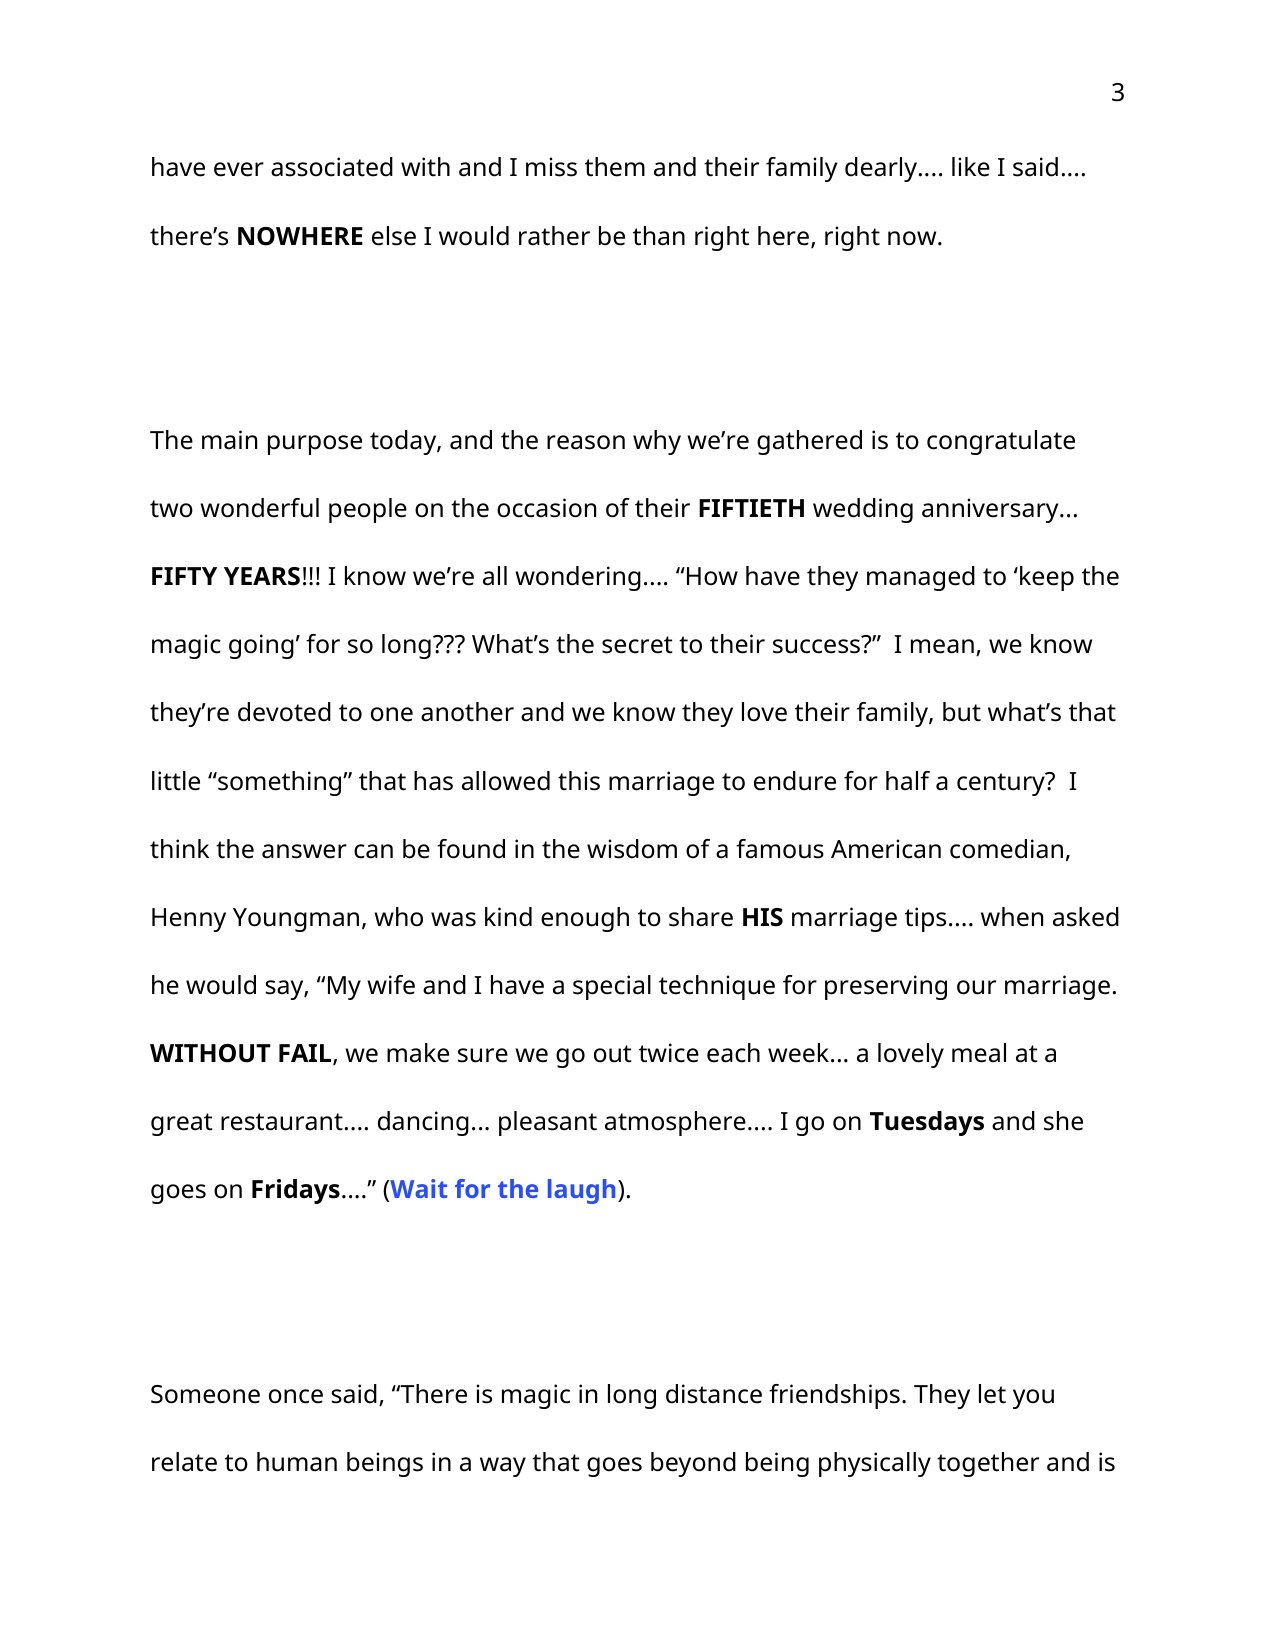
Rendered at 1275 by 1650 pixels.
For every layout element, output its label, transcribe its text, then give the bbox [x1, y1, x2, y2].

text The main purpose today, and the reason why we’re gathered is to congratulate two wonderful people on the occasion of their FIFTIETH wedding anniversary... FIFTY YEARS!!! I know we’re all wondering.... “How have they managed to ‘keep the magic going’ for so long??? What’s the secret to their success?” I mean, we know they’re devoted to one another and we know they love their family, but what’s that little “something” that has allowed this marriage to endure for half a century? I think the answer can be found in the wisdom of a famous American comedian, Henny Youngman, who was kind enough to share HIS marriage tips.... when asked he would say, “My wife and I have a special technique for preserving our marriage. WITHOUT FAIL, we make sure we go out twice each week... a lovely meal at a great restaurant.... dancing... pleasant atmosphere.... I go on Tuesdays and she goes on Fridays....” (Wait for the laugh). [150, 422, 1125, 1206]
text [150, 150, 1125, 252]
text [150, 1376, 1125, 1478]
